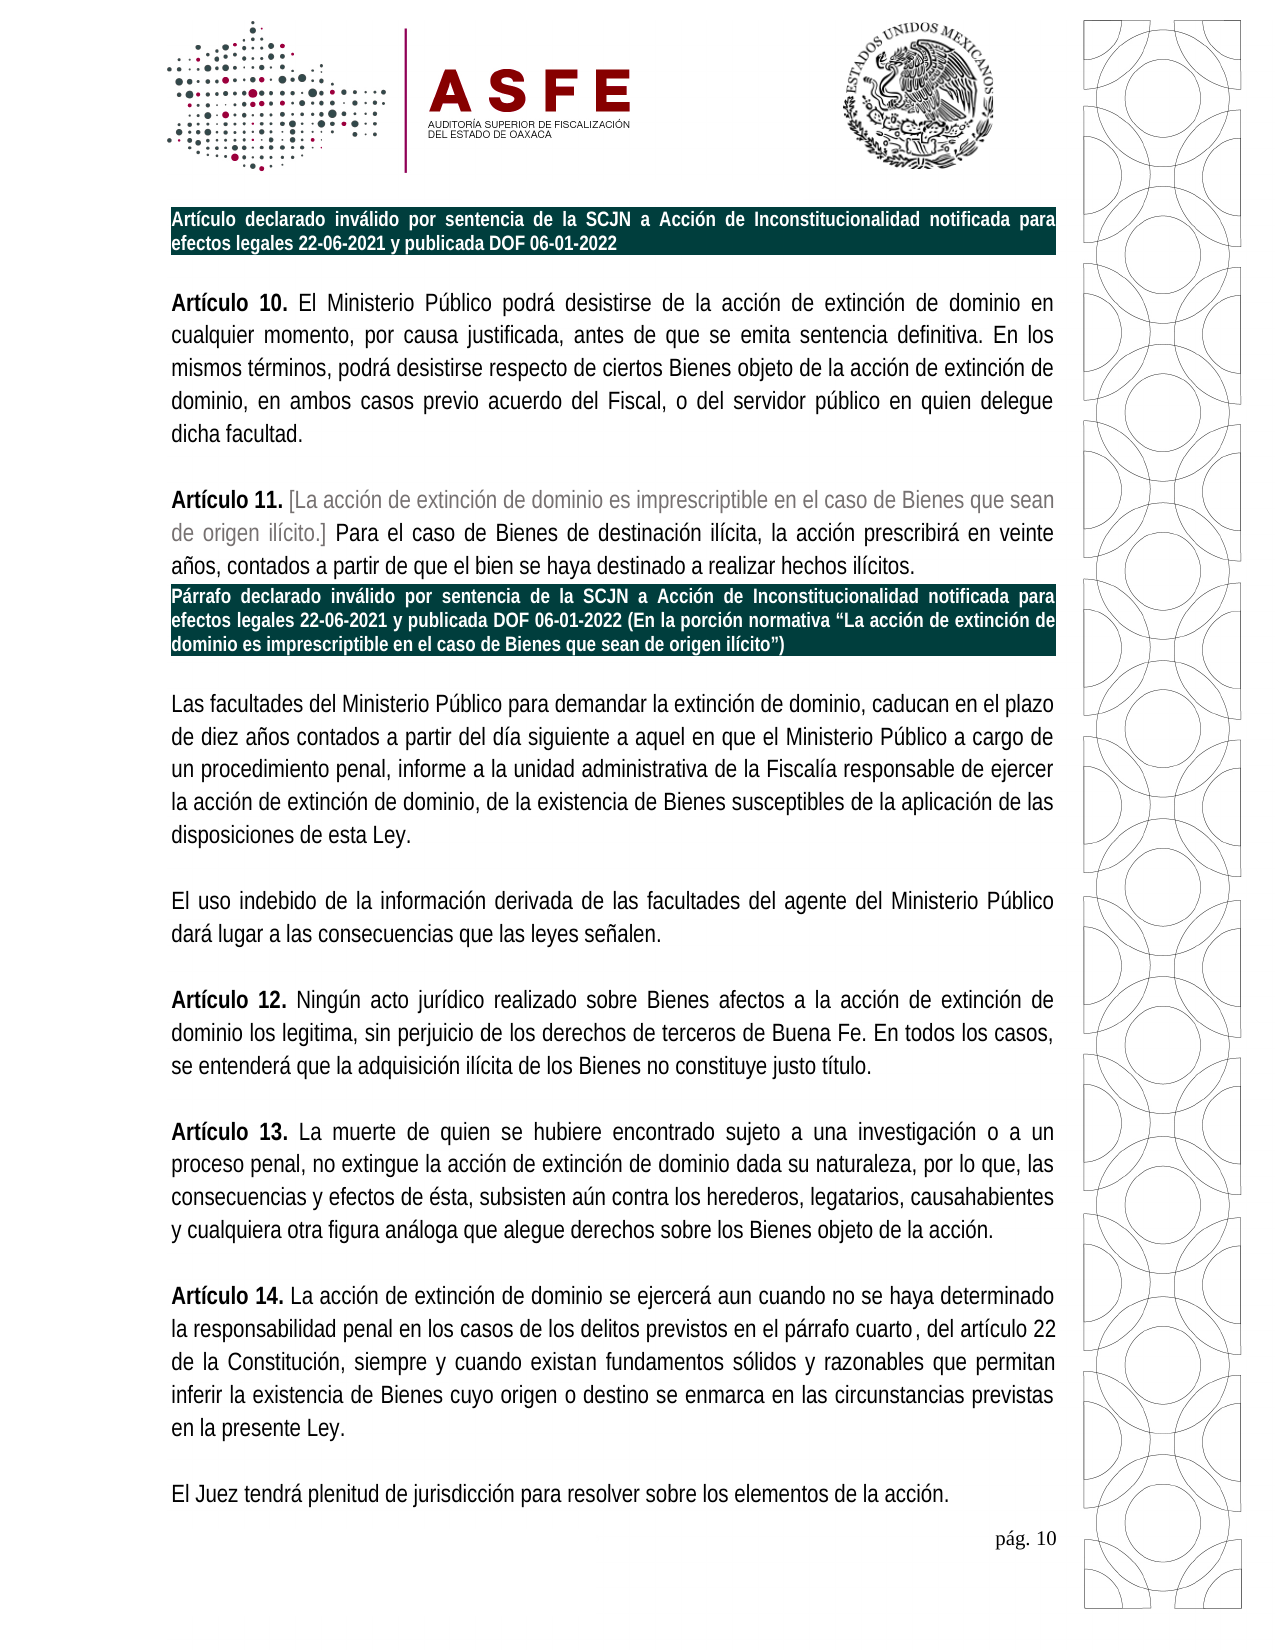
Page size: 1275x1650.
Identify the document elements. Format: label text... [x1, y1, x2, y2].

text Artículo 13. La muerte de quien se hubiere encontrado sujeto a una investigación o a un proceso penal, no extingue la acción de extinción de dominio dada su naturaleza, por lo que, las consecuencias y efectos de ésta, subsisten aún contra los herederos, legatarios, causahabientes y cualquiera otra figura análoga que alegue derechos sobre los Bienes objeto de la acción. [171, 1117, 1056, 1244]
picture [167, 20, 1275, 1650]
text Las facultades del Ministerio Público para demandar la extinción de dominio, caducan en el plazo de diez años contados a partir del día siguiente a aquel en que el Ministerio Público a cargo de un procedimiento penal, informe a la unidad administrativa de la Fiscalía responsable de ejercer la acción de extinción de dominio, de la existencia de Bienes susceptibles de la aplicación de las disposiciones de esta Ley. [171, 689, 1056, 849]
text Artículo 10. El Ministerio Público podrá desistirse de la acción de extinción de dominio en cualquier momento, por causa justificada, antes de que se emita sentencia definitiva. En los mismos términos, podrá desistirse respecto de ciertos Bienes objeto de la acción de extinción de dominio, en ambos casos previo acuerdo del Fiscal, o del servidor público en quien delegue dicha facultad. [171, 288, 1056, 448]
text El uso indebido de la información derivada de las facultades del agente del Ministerio Público dará lugar a las consecuencias que las leyes señalen. [171, 886, 1056, 948]
text Artículo 11. [La acción de extinción de dominio es imprescriptible en el caso de Bienes que sean de origen ilícito.] Para el caso de Bienes de destinación ilícita, la acción prescribirá en veinte años, contados a partir de que el bien se haya destinado a realizar hechos ilícitos. [171, 485, 1056, 579]
text Artículo 12. Ningún acto jurídico realizado sobre Bienes afectos a la acción de extinción de dominio los legitima, sin perjuicio de los derechos de terceros de Buena Fe. En todos los casos, se entenderá que la adquisición ilícita de los Bienes no constituye justo título. [171, 985, 1056, 1079]
text Párrafo declarado inválido por sentencia de la SCJN a Acción de Inconstitucionalidad notificada para efectos legales 22-06-2021 y publicada DOF 06-01-2022 (En la porción normativa “La acción de extinción de dominio es imprescriptible en el caso de Bienes que sean de origen ilícito”) [171, 584, 1056, 656]
text Artículo declarado inválido por sentencia de la SCJN a Acción de Inconstitucionalidad notificada para efectos legales 22-06-2021 y publicada DOF 06-01-2022 [171, 207, 1056, 255]
text El Juez tendrá plenitud de jurisdicción para resolver sobre los elementos de la acción. [171, 1479, 1056, 1507]
text Artículo 14. La acción de extinción de dominio se ejercerá aun cuando no se haya determinado la responsabilidad penal en los casos de los delitos previstos en el párrafo cuarto, del artículo 22 de la Constitución, siempre y cuando existan fundamentos sólidos y razonables que permitan inferir la existencia de Bienes cuyo origen o destino se enmarca en las circunstancias previstas en la presente Ley. [171, 1281, 1056, 1441]
